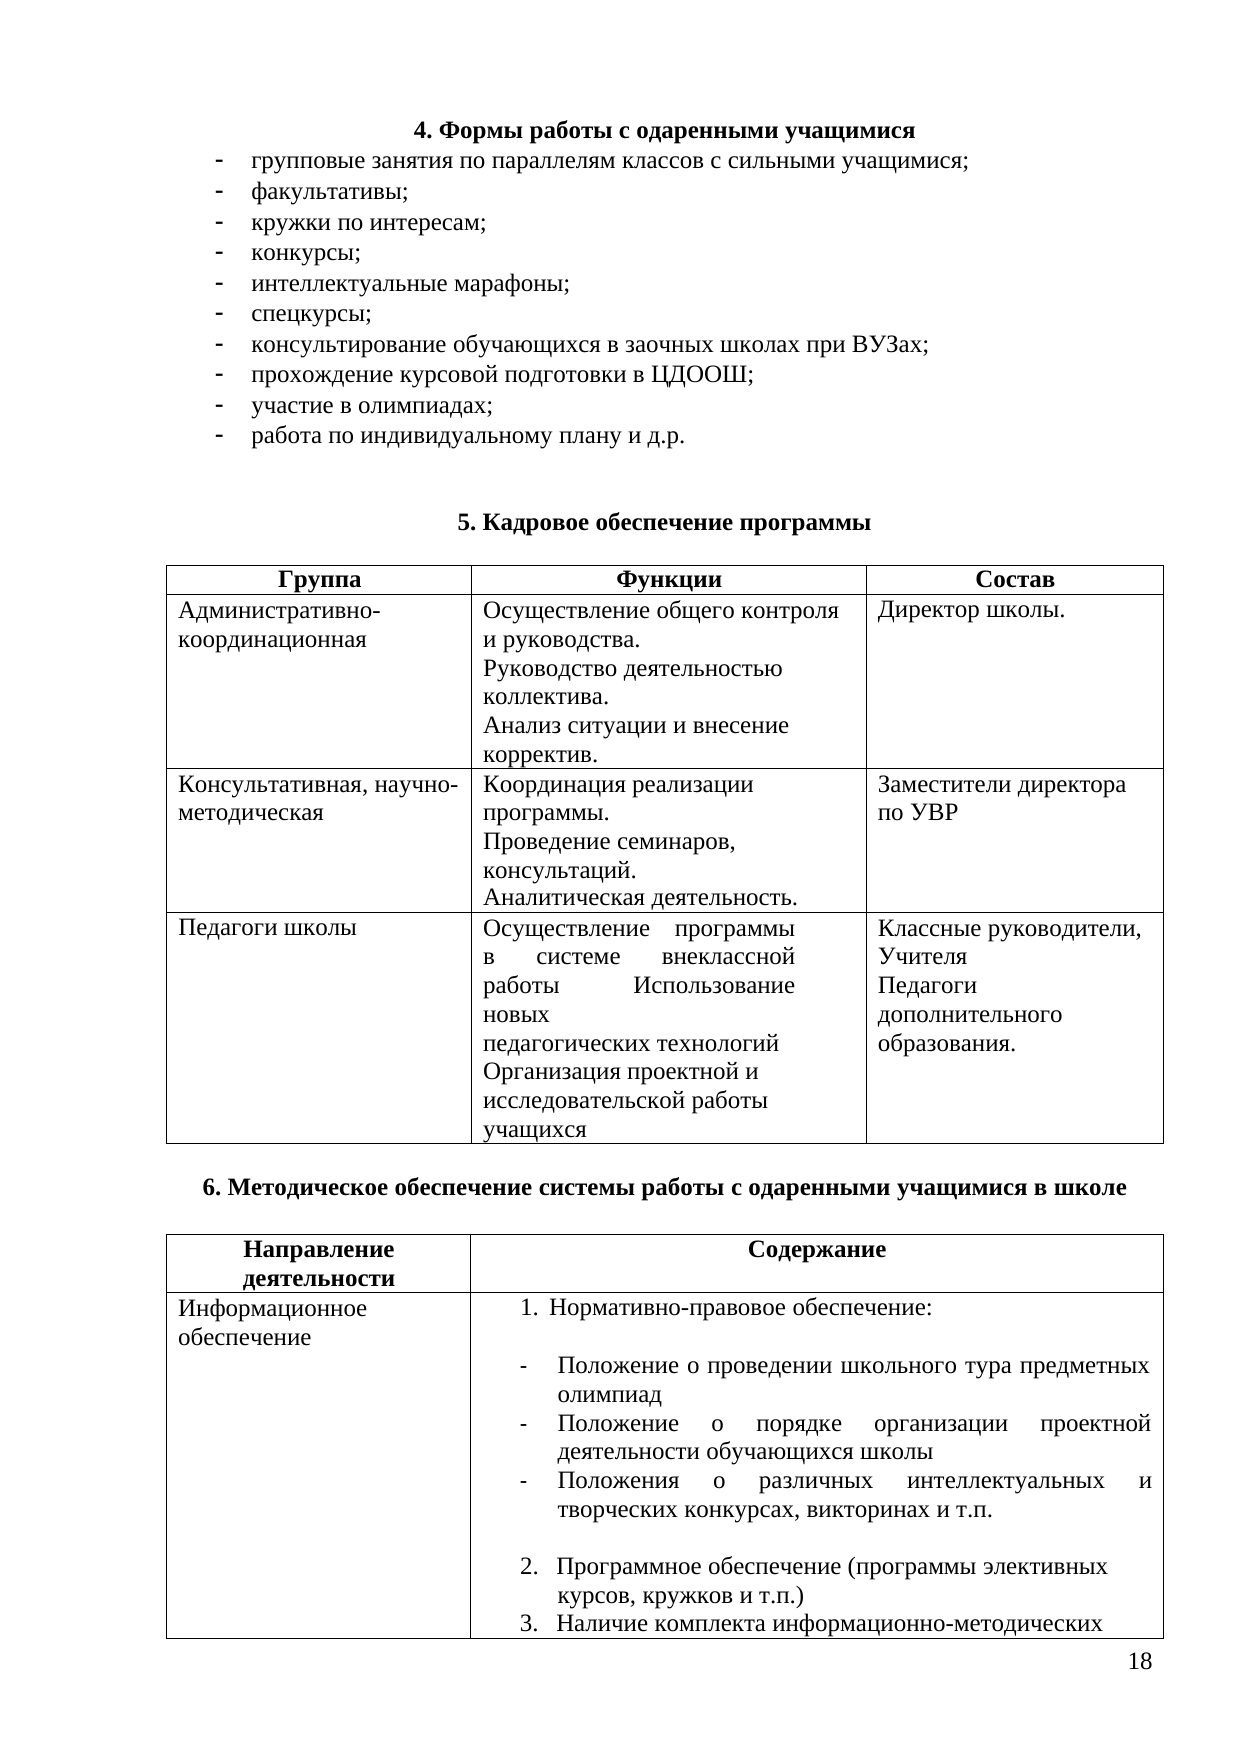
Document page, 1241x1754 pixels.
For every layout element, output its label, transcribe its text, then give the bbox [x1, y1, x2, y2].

list групповые занятия по параллелям классов с сильными учащимися; [215, 144, 1194, 175]
table_cell Консультативная, научно- методическая [167, 769, 471, 912]
list конкурсы; [215, 236, 1194, 267]
table_cell Осуществление программы в системе внеклассной работы Использование новых педагогических технологий Организация проектной и исследовательской работы учащихся [472, 913, 866, 1143]
table_cell Заместители директора по УВР [867, 769, 1163, 912]
table_cell Информационное обеспечение [167, 1293, 470, 1637]
list факультативы; [215, 175, 1194, 206]
table_cell Координация реализации программы. Проведение семинаров, консультаций. Аналитическая деятельность. [472, 769, 866, 912]
list кружки по интересам; [215, 206, 1194, 236]
table_header Состав [867, 566, 1163, 594]
list интеллектуальные марафоны; [215, 267, 1194, 297]
list прохождение курсовой подготовки в ЦДООШ; [215, 358, 1194, 389]
table_header Направление деятельности [167, 1235, 470, 1292]
table_cell Осуществление общего контроля и руководства. Руководство деятельностью коллектива. Анализ ситуации и внесение корректив. [472, 595, 866, 768]
list Кадровое обеспечение программы [457, 507, 1194, 536]
table_header Функции [472, 566, 866, 594]
list Методическое обеспечение системы работы с одаренными учащимися в школе [202, 1172, 1194, 1201]
table_cell Директор школы. [867, 595, 1163, 768]
list работа по индивидуальному плану и д.р. [215, 419, 1194, 450]
table_cell Административно- координационная [167, 595, 471, 768]
list консультирование обучающихся в заочных школах при ВУЗах; [215, 328, 1194, 358]
list спецкурсы; [215, 297, 1194, 328]
table_cell Педагоги школы [167, 913, 471, 1143]
table_cell Классные руководители, Учителя Педагоги дополнительного образования. [867, 913, 1163, 1143]
table_header Группа [167, 566, 471, 594]
table_cell 1. Нормативно-правовое обеспечение: Положение о проведении школьного тура предметных олимпиад Положение о порядке организации проектной деятельности обучающихся школы Положения о различных интеллектуальных и творческих конкурсах, викторинах и т.п. Программное обеспечение (программы элективных курсов, кружков и т.п.) Наличие комплекта информационно-методических [471, 1293, 1163, 1637]
table_header Содержание [471, 1235, 1163, 1292]
list Формы работы с одаренными учащимися [413, 116, 1194, 144]
text 18 [133, 1646, 1152, 1675]
list участие в олимпиадах; [215, 389, 1194, 419]
